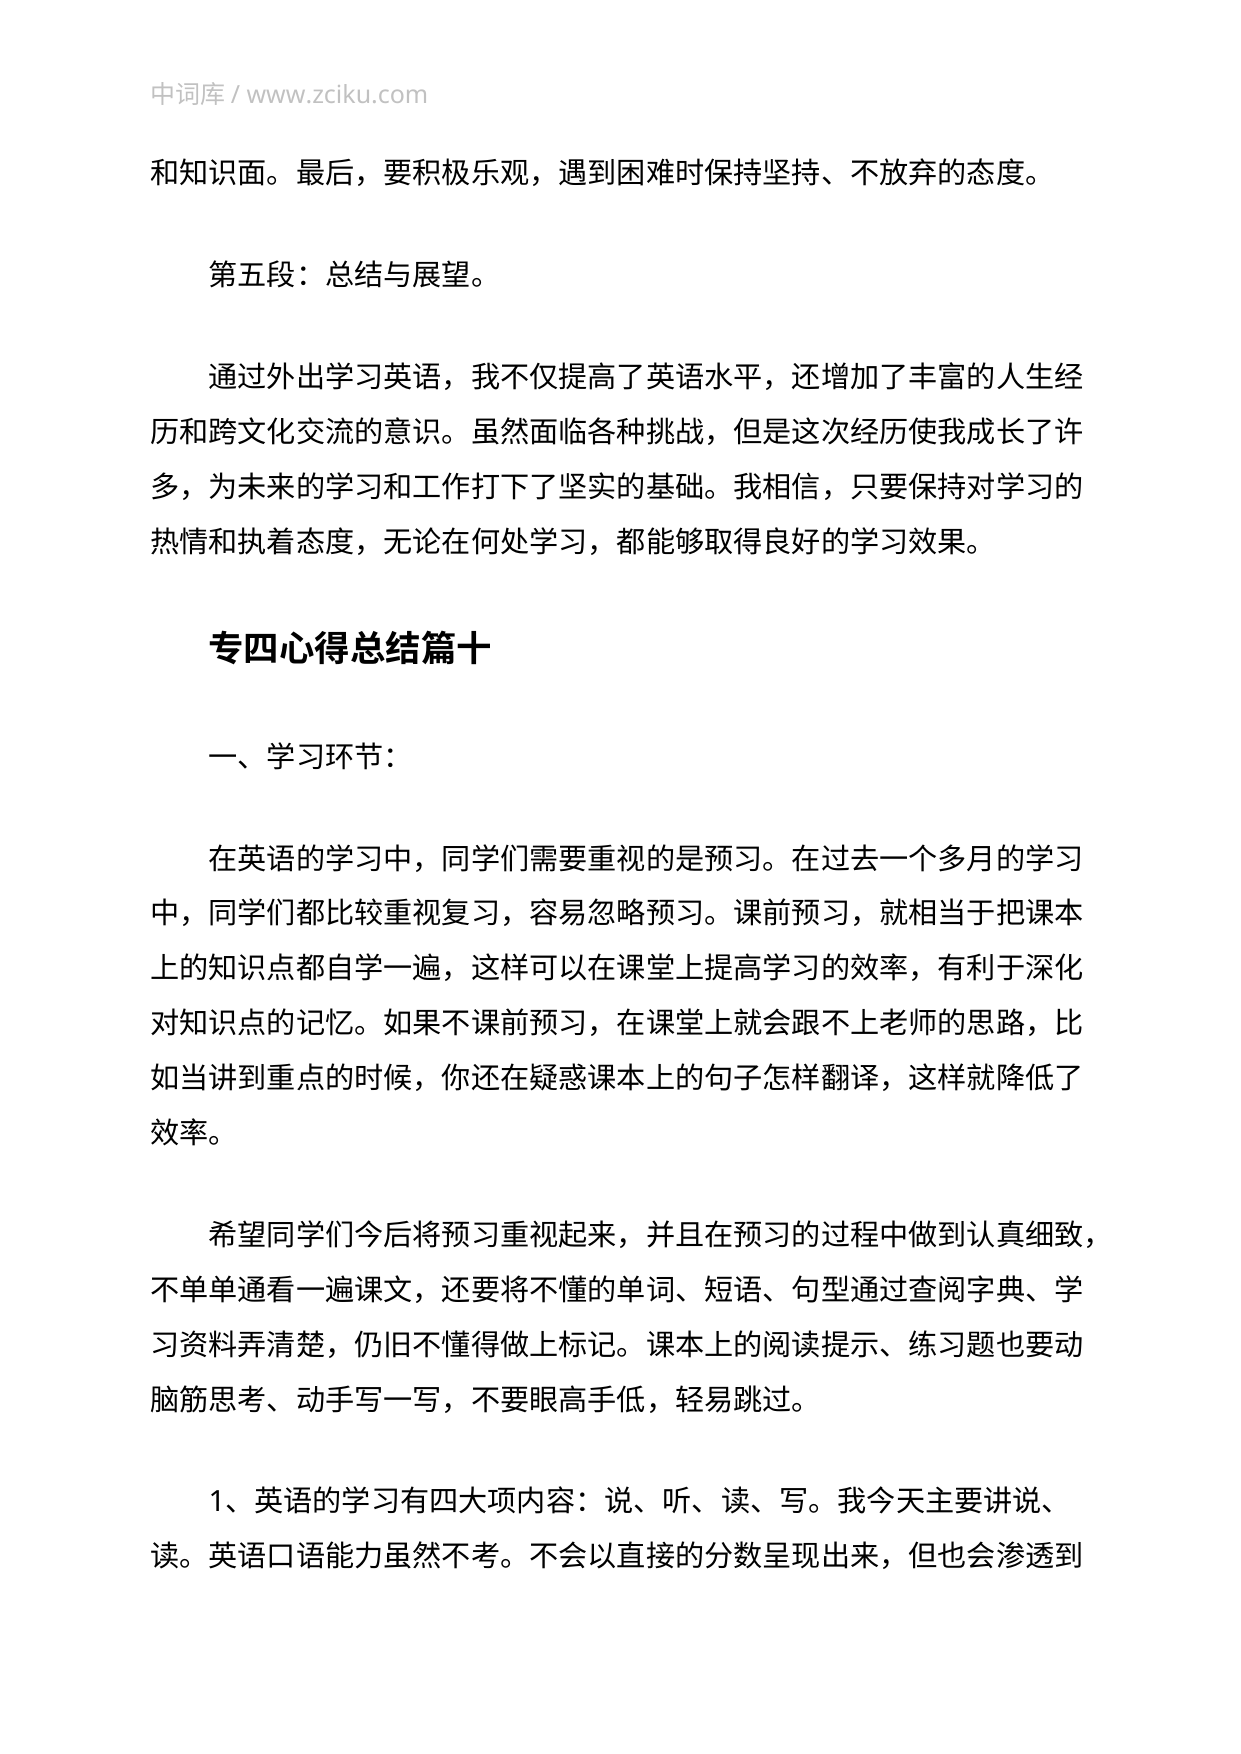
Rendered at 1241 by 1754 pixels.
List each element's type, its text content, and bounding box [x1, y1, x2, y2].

text 第五段：总结与展望。 [150, 252, 1090, 294]
text 专四心得总结篇十 [150, 620, 1090, 671]
text 在英语的学习中，同学们需要重视的是预习。在过去一个多月的学习中，同学们都比较重视复习，容易忽略预习。课前预习，就相当于把课本上的知识点都自学一遍，这样可以在课堂上提高学习的效率，有利于深化对知识点的记忆。如果不课前预习，在课堂上就会跟不上老师的思路，比如当讲到重点的时候，你还在疑惑课本上的句子怎样翻译，这样就降低了效率。 [150, 835, 1090, 1152]
text 一、学习环节： [150, 733, 1090, 776]
text 通过外出学习英语，我不仅提高了英语水平，还增加了丰富的人生经历和跨文化交流的意识。虽然面临各种挑战，但是这次经历使我成长了许多，为未来的学习和工作打下了坚实的基础。我相信，只要保持对学习的热情和执着态度，无论在何处学习，都能够取得良好的学习效果。 [150, 353, 1090, 561]
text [150, 1478, 1090, 1575]
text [150, 150, 1090, 192]
text 希望同学们今后将预习重视起来，并且在预习的过程中做到认真细致，不单单通看一遍课文，还要将不懂的单词、短语、句型通过查阅字典、学习资料弄清楚，仍旧不懂得做上标记。课本上的阅读提示、练习题也要动脑筋思考、动手写一写，不要眼高手低，轻易跳过。 [150, 1211, 1090, 1418]
